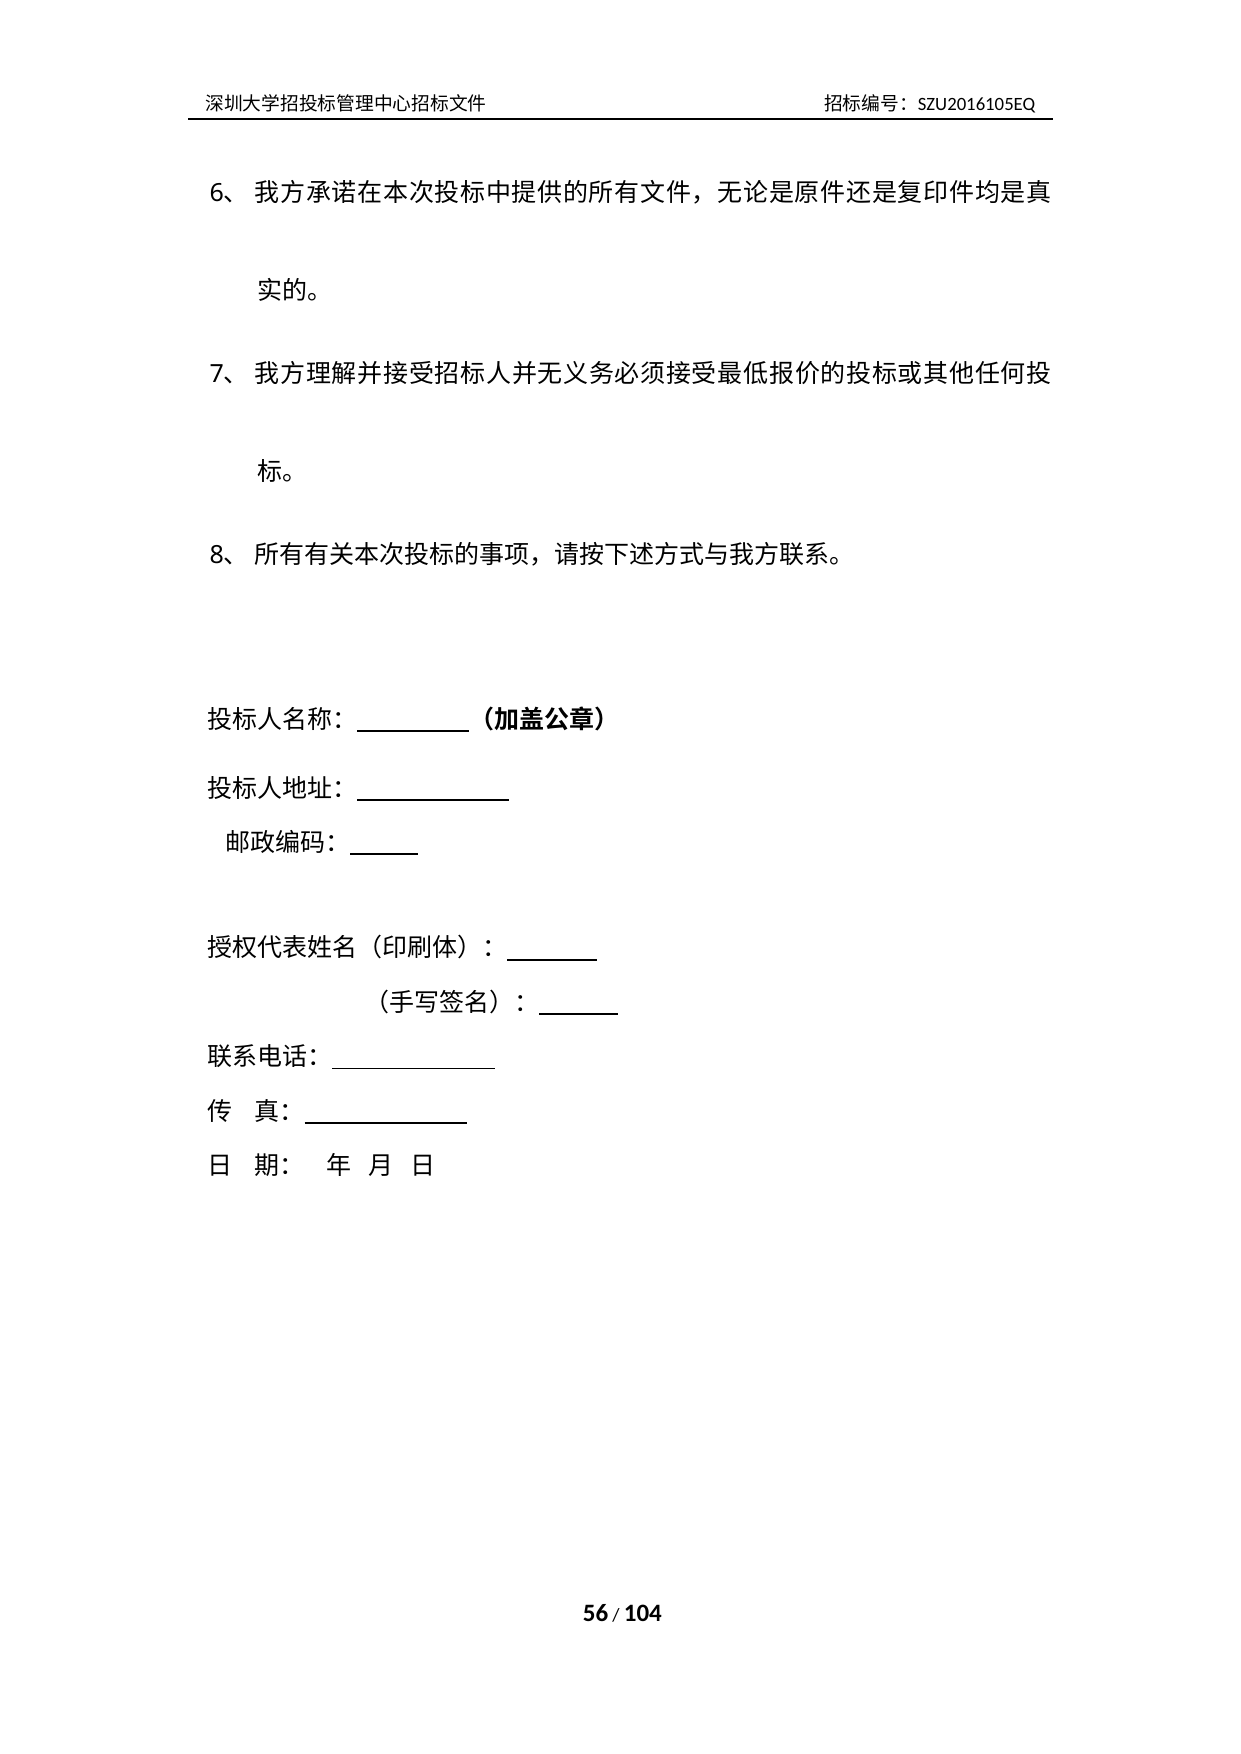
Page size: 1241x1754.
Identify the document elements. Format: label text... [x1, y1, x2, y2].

text 投标人地址： [187, 768, 1053, 804]
list 我方理解并接受招标人并无义务必须接受最低报价的投标或其他任何投标。 [209, 339, 1053, 502]
list 我方承诺在本次投标中提供的所有文件，无论是原件还是复印件均是真实的。 [209, 158, 1053, 321]
text 授权代表姓名（印刷体）： [187, 928, 1053, 964]
text 投标人名称： （加盖公章） [187, 685, 1053, 750]
text 联系电话： [187, 1037, 1053, 1073]
text 传 真： [187, 1091, 1053, 1127]
text （手写签名）： [187, 982, 1053, 1018]
list 所有有关本次投标的事项，请按下述方式与我方联系。 [209, 520, 1053, 585]
text 日 期： 年 月 日 [187, 1145, 1053, 1182]
text 邮政编码： [225, 822, 1053, 859]
